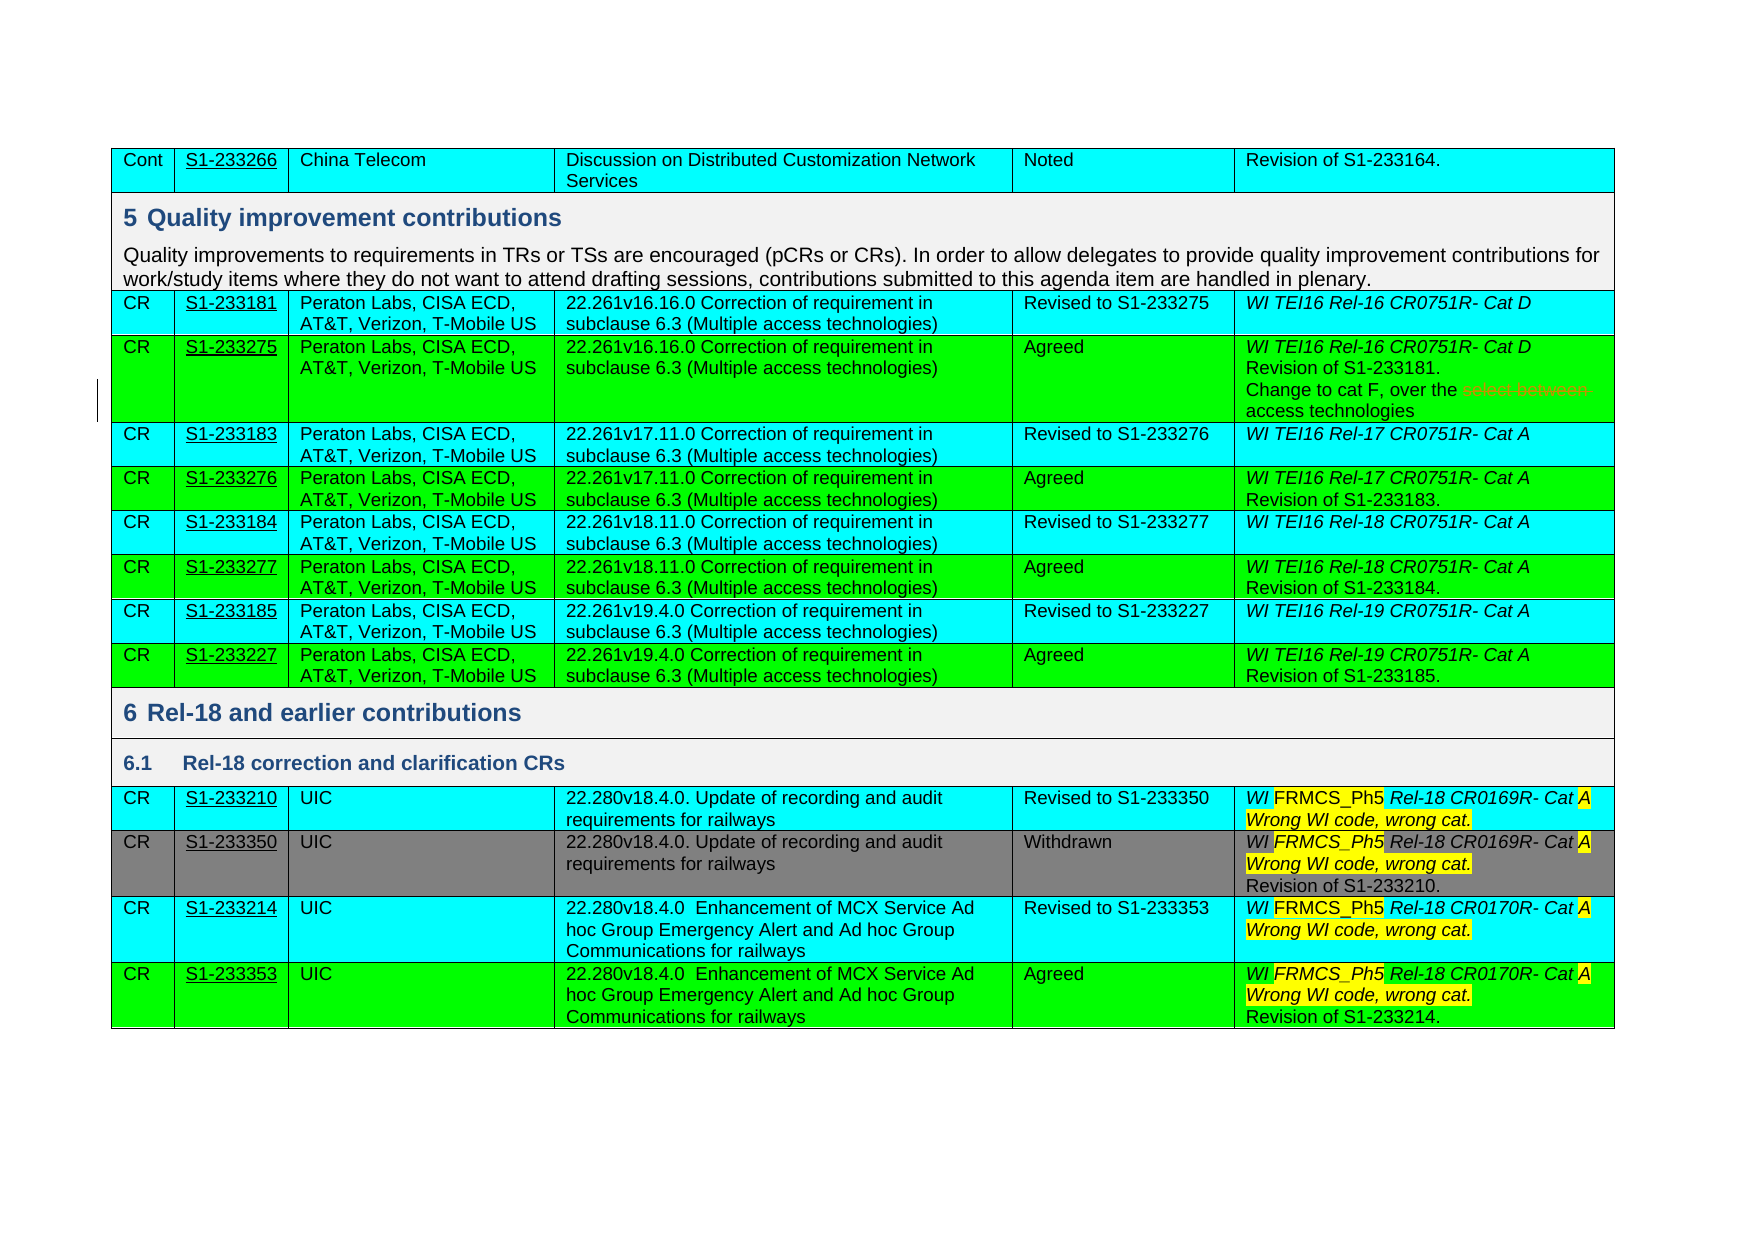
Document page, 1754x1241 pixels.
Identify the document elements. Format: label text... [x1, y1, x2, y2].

table_cell CR [112, 897, 174, 962]
table_cell Withdrawn [1013, 831, 1234, 896]
table_cell CR [112, 291, 174, 334]
table_cell WI TEI16 Rel-17 CR0751R- Cat A [1235, 423, 1614, 466]
table_cell Agreed [1013, 644, 1234, 687]
table_cell Peraton Labs, CISA ECD, AT&T, Verizon, T-Mobile US [289, 291, 554, 334]
table_cell CR [112, 600, 174, 643]
table_cell Peraton Labs, CISA ECD, AT&T, Verizon, T-Mobile US [289, 600, 554, 643]
table_cell Agreed [1013, 963, 1234, 1027]
table_cell WI FRMCS_Ph5 Rel-18 CR0169R- Cat A Wrong WI code, wrong cat. [1384, 787, 1614, 830]
table_cell S1-233210 [175, 787, 288, 830]
table_cell WI TEI16 Rel-17 CR0751R- Cat A Revision of S1-233183. [1235, 467, 1614, 510]
table_cell 22.261v18.11.0 Correction of requirement in subclause 6.3 (Multiple access technologies) [555, 555, 1012, 598]
table_cell WI TEI16 Rel-18 CR0751R- Cat A Revision of S1-233184. [1235, 555, 1614, 598]
table_cell Peraton Labs, CISA ECD, AT&T, Verizon, T-Mobile US [289, 511, 554, 554]
table_cell CR [112, 511, 174, 554]
table_cell S1-233185 [175, 600, 288, 643]
table_cell S1-233214 [175, 897, 288, 962]
table_cell WI FRMCS_Ph5 Rel-18 CR0169R- Cat A Wrong WI code, wrong cat. Revision of S1-233210. [1235, 831, 1614, 896]
table_cell WI FRMCS_Ph5 Rel-18 CR0170R- Cat A Wrong WI code, wrong cat. Revision of S1-233214. [1235, 963, 1614, 1027]
table_cell Quality improvement contributions Quality improvements to requirements in TRs or TSs are encouraged (pCRs or CRs). In order to allow delegates to provide quality improvement contributions for work/study items where they do not want to attend drafting sessions, contributions submitted to this agenda item are handled in plenary. [112, 193, 1614, 290]
table_cell CR [112, 555, 174, 598]
table_cell China Telecom [289, 149, 554, 192]
table_cell 22.261v16.16.0 Correction of requirement in subclause 6.3 (Multiple access technologies) [555, 336, 1012, 422]
table_cell 22.261v16.16.0 Correction of requirement in subclause 6.3 (Multiple access technologies) [555, 291, 1012, 334]
table_cell S1-233350 [175, 831, 288, 896]
table_cell Revised to S1-233277 [1013, 511, 1234, 554]
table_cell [555, 149, 1012, 192]
table_cell Peraton Labs, CISA ECD, AT&T, Verizon, T-Mobile US [289, 467, 554, 510]
table_cell CR [112, 831, 174, 896]
table_cell S1-233183 [175, 423, 288, 466]
table_cell Peraton Labs, CISA ECD, AT&T, Verizon, T-Mobile US [289, 336, 554, 422]
table_cell CR [112, 963, 174, 1027]
table_cell 22.261v17.11.0 Correction of requirement in subclause 6.3 (Multiple access technologies) [555, 467, 1012, 510]
table_cell WI TEI16 Rel-19 CR0751R- Cat A [1235, 600, 1614, 643]
table_cell Revised to S1-233276 [1013, 423, 1234, 466]
table_cell WI TEI16 Rel-18 CR0751R- Cat A [1235, 511, 1614, 554]
table_cell Revision of S1-233164. [1235, 149, 1614, 192]
table_cell WI TEI16 Rel-16 CR0751R- Cat D Revision of S1-233181. Change to cat F, over the access technologies [1235, 336, 1614, 422]
table_cell 22.280v18.4.0. Update of recording and audit requirements for railways [555, 831, 1012, 896]
table_cell Revised to S1-233275 [1013, 291, 1234, 334]
table_cell Revised to S1-233350 [1013, 787, 1234, 830]
table_cell S1-233277 [175, 555, 288, 598]
table_cell Revised to S1-233227 [1013, 600, 1234, 643]
table_cell CR [112, 423, 174, 466]
table_cell WI FRMCS_Ph5 Rel-18 CR0170R- Cat A Wrong WI code, wrong cat. [1235, 897, 1614, 962]
table_cell 22.261v18.11.0 Correction of requirement in subclause 6.3 (Multiple access technologies) [555, 511, 1012, 554]
table_cell S1-233353 [175, 963, 288, 1027]
table_cell CR [112, 644, 174, 687]
table_cell 22.261v19.4.0 Correction of requirement in subclause 6.3 (Multiple access technologies) [555, 644, 1012, 687]
table_cell Revised to S1-233353 [1013, 897, 1234, 962]
table_cell UIC [289, 831, 554, 896]
table_cell UIC [289, 787, 554, 830]
table_cell S1-233266 [175, 149, 288, 192]
table_cell Cont [112, 149, 174, 192]
table_cell Agreed [1013, 467, 1234, 510]
table_cell UIC [289, 963, 554, 1027]
table_cell Peraton Labs, CISA ECD, AT&T, Verizon, T-Mobile US [289, 423, 554, 466]
table_cell Rel-18 correction and clarification CRs [112, 739, 1614, 786]
table_cell 22.280v18.4.0 Enhancement of MCX Service Ad hoc Group Emergency Alert and Ad hoc Group Communications for railways [555, 963, 1012, 1027]
table_cell S1-233275 [175, 336, 288, 422]
table_cell Agreed [1013, 555, 1234, 598]
table_cell S1-233227 [175, 644, 288, 687]
table_cell Agreed [1013, 336, 1234, 422]
table_cell S1-233276 [175, 467, 288, 510]
table_cell 22.280v18.4.0 Enhancement of MCX Service Ad hoc Group Emergency Alert and Ad hoc Group Communications for railways [555, 897, 1012, 962]
table_cell 22.261v17.11.0 Correction of requirement in subclause 6.3 (Multiple access technologies) [555, 423, 1012, 466]
table_cell CR [112, 787, 174, 830]
table_cell WI TEI16 Rel-19 CR0751R- Cat A Revision of S1-233185. [1235, 644, 1614, 687]
table_cell CR [112, 467, 174, 510]
table_cell 22.280v18.4.0. Update of recording and audit requirements for railways [555, 787, 1012, 830]
table_cell S1-233184 [175, 511, 288, 554]
table_cell WI TEI16 Rel-16 CR0751R- Cat D [1235, 291, 1614, 334]
table_cell CR [112, 336, 174, 422]
table_cell Rel-18 and earlier contributions [112, 688, 1614, 737]
table_cell S1-233181 [175, 291, 288, 334]
table_cell Noted [1013, 149, 1234, 192]
table_cell 22.261v19.4.0 Correction of requirement in subclause 6.3 (Multiple access technologies) [555, 600, 1012, 643]
table_cell Peraton Labs, CISA ECD, AT&T, Verizon, T-Mobile US [289, 555, 554, 598]
table_cell UIC [289, 897, 554, 962]
table_cell Peraton Labs, CISA ECD, AT&T, Verizon, T-Mobile US [289, 644, 554, 687]
